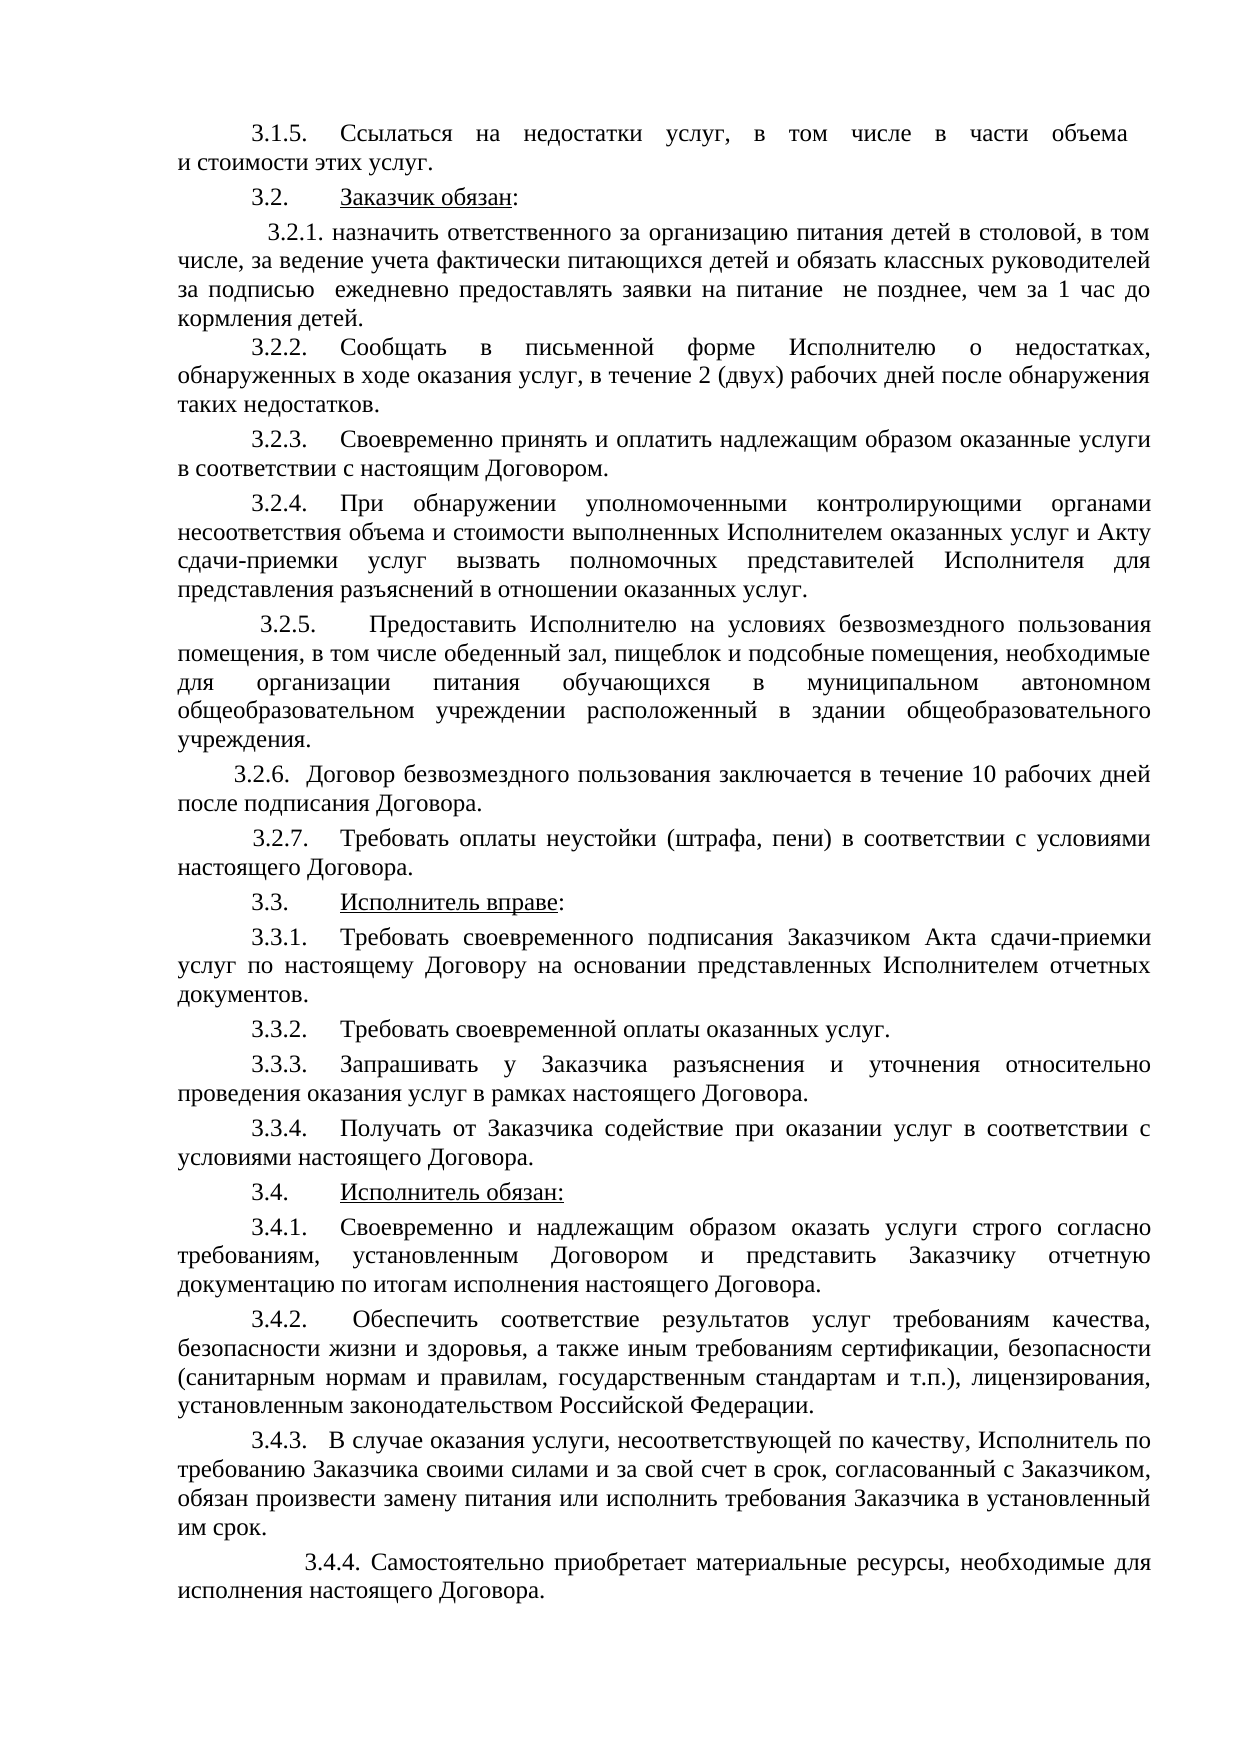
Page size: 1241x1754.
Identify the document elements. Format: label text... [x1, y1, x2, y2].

text 3.4.1. Своевременно и надлежащим образом оказать услуги строго согласно требованиям, установленным Договором и представить Заказчику отчетную документацию по итогам исполнения настоящего Договора. [177, 1212, 1152, 1298]
text 3.2.5. Предоставить Исполнителю на условиях безвозмездного пользования помещения, в том числе обеденный зал, пищеблок и подсобные помещения, необходимые для организации питания обучающихся в муниципальном автономном общеобразовательном учреждении расположенный в здании общеобразовательного учреждения. [177, 609, 1152, 753]
text 3.3. Исполнитель вправе: [177, 887, 1152, 916]
text 3.4.3. В случае оказания услуги, несоответствующей по качеству, Исполнитель по требованию Заказчика своими силами и за свой счет в срок, согласованный с Заказчиком, обязан произвести замену питания или исполнить требования Заказчика в установленный им срок. [177, 1426, 1152, 1541]
text 3.2.7. Требовать оплаты неустойки (штрафа, пени) в соответствии с условиями настоящего Договора. [177, 823, 1152, 881]
text 3.2.2. Сообщать в письменной форме Исполнителю о недостатках, обнаруженных в ходе оказания услуг, в течение 2 (двух) рабочих дней после обнаружения таких недостатков. [177, 332, 1152, 418]
text 3.2. Заказчик обязан: [177, 182, 1152, 211]
text 3.4. Исполнитель обязан: [177, 1177, 1152, 1206]
text 3.3.1. Требовать своевременного подписания Заказчиком Акта сдачи-приемки услуг по настоящему Договору на основании представленных Исполнителем отчетных документов. [177, 922, 1152, 1008]
text 3.2.3. Своевременно принять и оплатить надлежащим образом оказанные услуги в соответствии с настоящим Договором. [177, 424, 1152, 482]
text 3.3.2. Требовать своевременной оплаты оказанных услуг. [177, 1014, 1152, 1043]
text 3.3.4. Получать от Заказчика содействие при оказании услуг в соответствии с условиями настоящего Договора. [177, 1113, 1152, 1171]
text 3.2.6. Договор безвозмездного пользования заключается в течение 10 рабочих дней после подписания Договора. [177, 759, 1152, 817]
text 3.1.5. Ссылаться на недостатки услуг, в том числе в части объема и стоимости этих услуг. [177, 118, 1152, 176]
text 3.2.1. назначить ответственного за организацию питания детей в столовой, в том числе, за ведение учета фактически питающихся детей и обязать классных руководителей за подписью ежедневно предоставлять заявки на питание не позднее, чем за 1 час до кормления детей. [177, 217, 1152, 332]
text 3.2.4. При обнаружении уполномоченными контролирующими органами несоответствия объема и стоимости выполненных Исполнителем оказанных услуг и Акту сдачи-приемки услуг вызвать полномочных представителей Исполнителя для представления разъяснений в отношении оказанных услуг. [177, 488, 1152, 603]
text 3.4.4. Самостоятельно приобретает материальные ресурсы, необходимые для исполнения настоящего Договора. [177, 1547, 1152, 1604]
text 3.3.3. Запрашивать у Заказчика разъяснения и уточнения относительно проведения оказания услуг в рамках настоящего Договора. [177, 1049, 1152, 1107]
text 3.4.2. Обеспечить соответствие результатов услуг требованиям качества, безопасности жизни и здоровья, а также иным требованиям сертификации, безопасности (санитарным нормам и правилам, государственным стандартам и т.п.), лицензирования, установленным законодательством Российской Федерации. [177, 1304, 1152, 1419]
